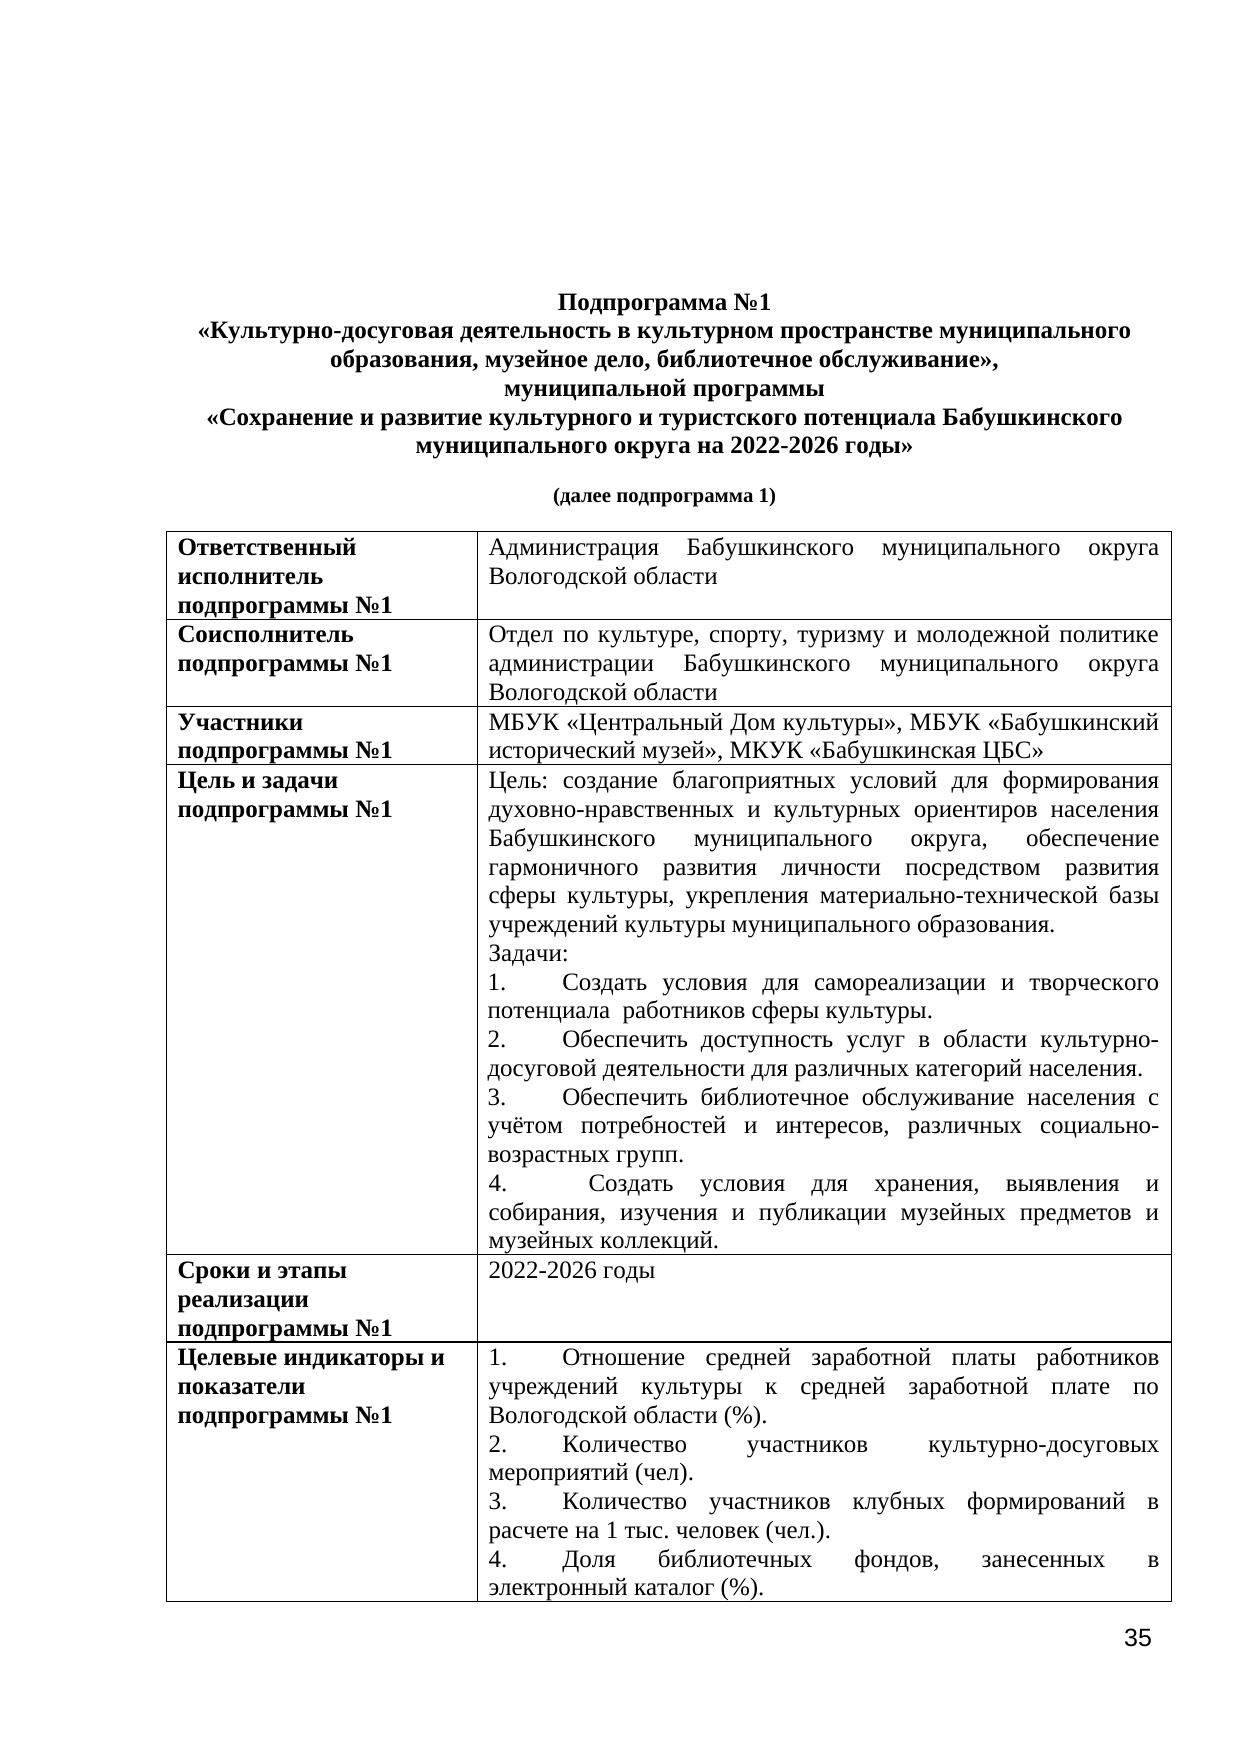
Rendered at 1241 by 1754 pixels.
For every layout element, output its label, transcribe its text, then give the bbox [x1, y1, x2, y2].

text Подпрограмма №1 [177, 287, 1152, 315]
table_header Ответственный исполнитель подпрограммы №1 [167, 532, 477, 618]
table_cell 2022-2026 годы [478, 1255, 1171, 1341]
table_cell Цель: создание благоприятных условий для формирования духовно-нравственных и культурных ориентиров населения Бабушкинского муниципального округа, обеспечение гармоничного развития личности посредством развития сферы культуры, укрепления материально-технической базы учреждений культуры муниципального образования. Задачи: 1. Создать условия для самореализации и творческого потенциала работников сферы культуры. 2. Обеспечить доступность услуг в области культурно-досуговой деятельности для различных категорий населения. 3. Обеспечить библиотечное обслуживание населения с учётом потребностей и интересов, различных социально-возрастных групп. 4. Создать условия для хранения, выявления и собирания, изучения и публикации музейных предметов и музейных коллекций. [478, 765, 1171, 1254]
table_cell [478, 1343, 1171, 1601]
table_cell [167, 1343, 477, 1601]
table_cell Сроки и этапы реализации подпрограммы №1 [167, 1255, 477, 1341]
table_cell Участники подпрограммы №1 [167, 707, 477, 764]
text муниципальной программы [177, 373, 1152, 402]
table_header Администрация Бабушкинского муниципального округа Вологодской области [478, 532, 1171, 618]
text «Культурно-досуговая деятельность в культурном пространстве муниципального образования, музейное дело, библиотечное обслуживание», [177, 315, 1152, 373]
text «Сохранение и развитие культурного и туристского потенциала Бабушкинского муниципального округа на 2022-2026 годы» [177, 402, 1152, 459]
table_cell Отдел по культуре, спорту, туризму и молодежной политике администрации Бабушкинского муниципального округа Вологодской области [478, 620, 1171, 706]
table_cell МБУК «Центральный Дом культуры», МБУК «Бабушкинский исторический музей», МКУК «Бабушкинская ЦБС» [478, 707, 1171, 764]
text (далее подпрограмма 1) [177, 483, 1152, 507]
table_cell Цель и задачи подпрограммы №1 [167, 765, 477, 1254]
table_cell Соисполнитель подпрограммы №1 [167, 620, 477, 706]
